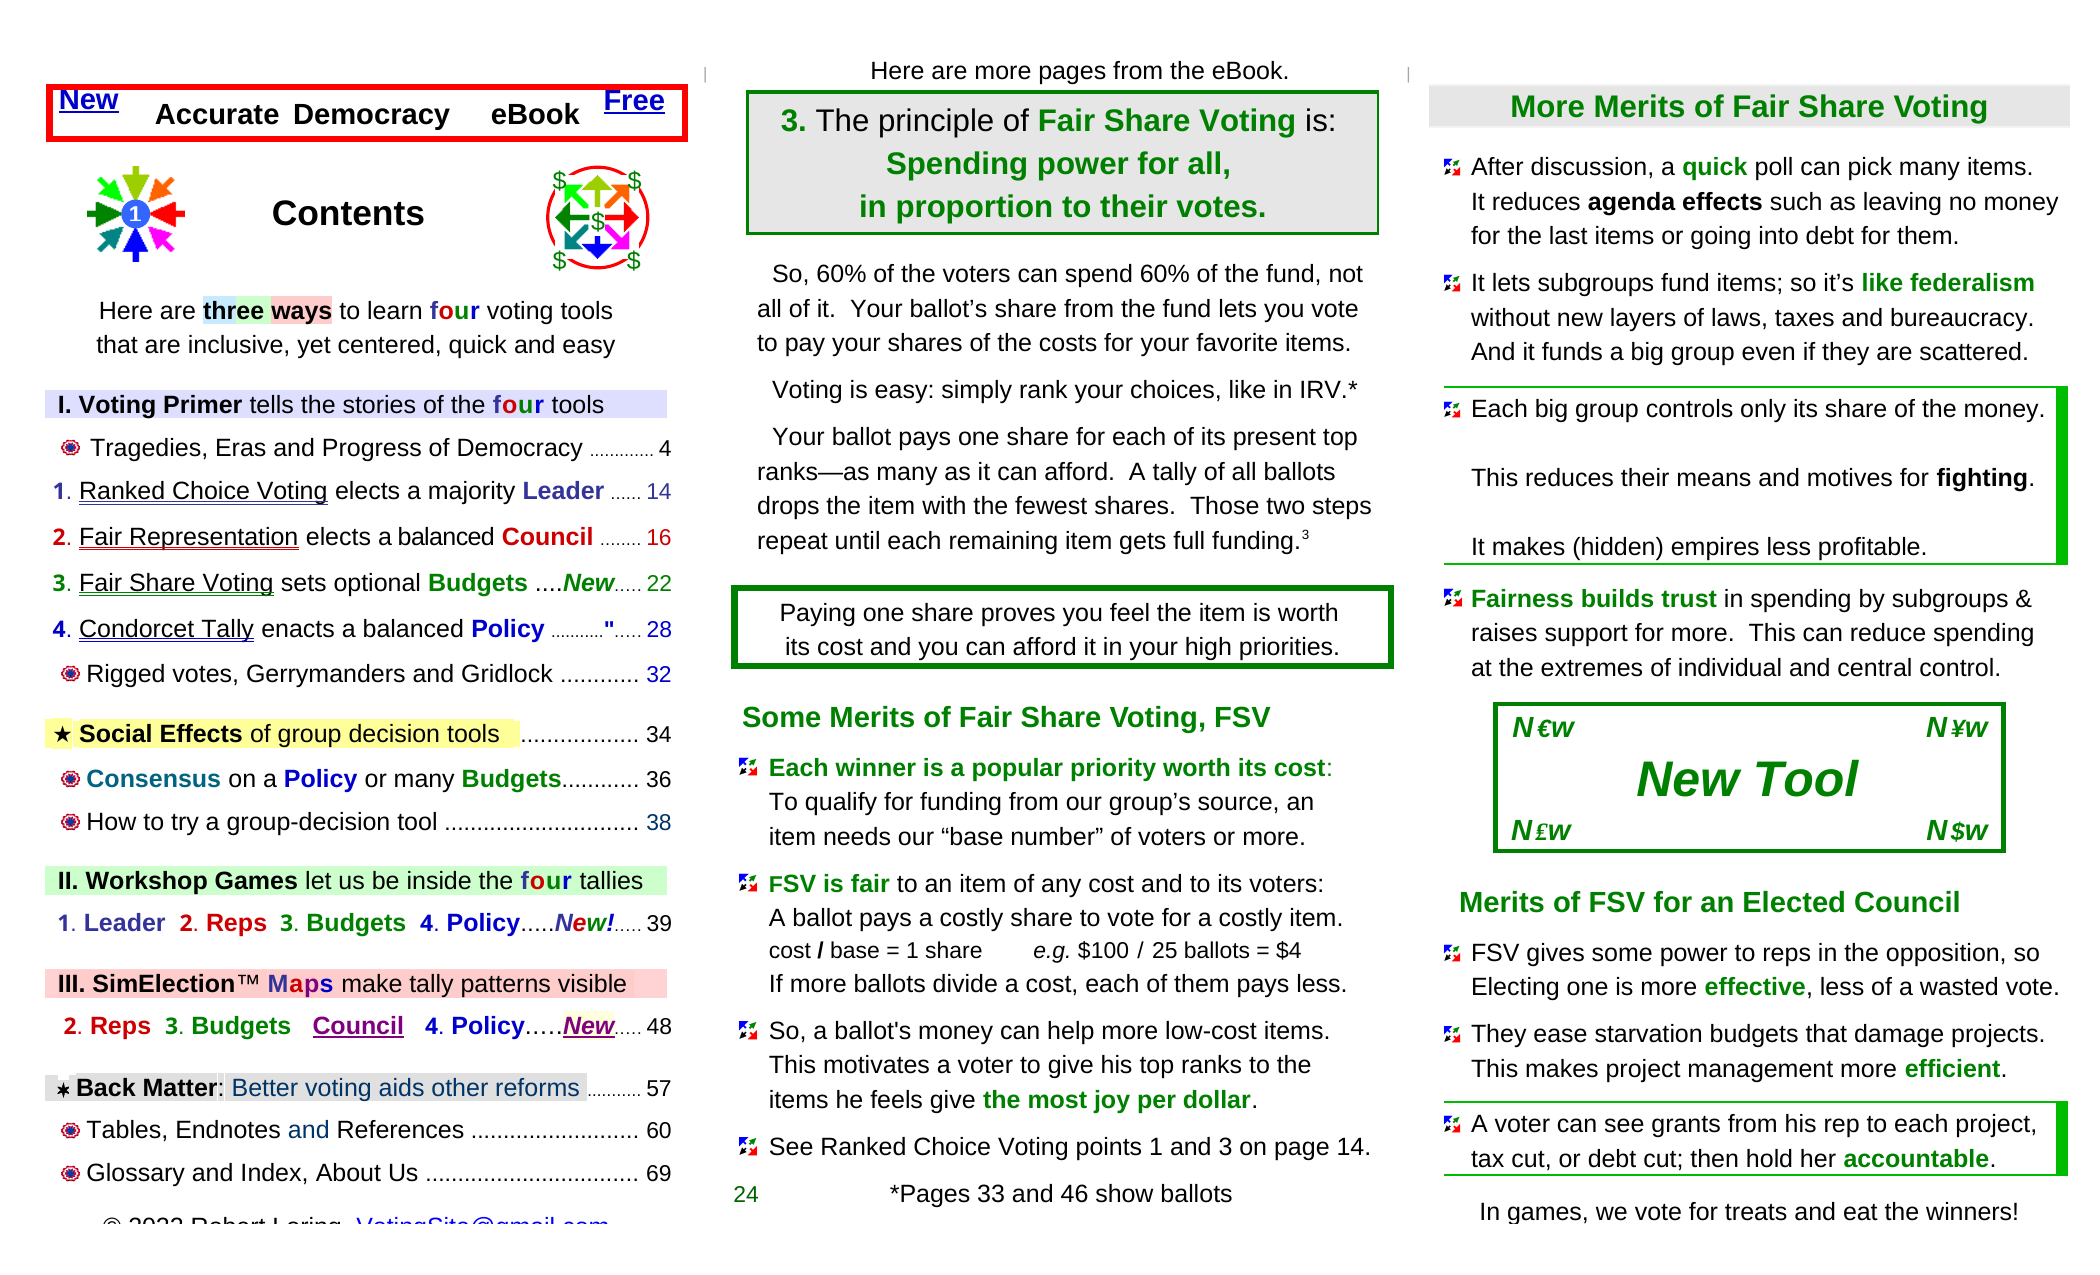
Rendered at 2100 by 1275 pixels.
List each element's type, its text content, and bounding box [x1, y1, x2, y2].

picture [1443, 588, 1463, 607]
text | Here are more pages from the eBook. | [30, 59, 2070, 84]
picture [738, 873, 758, 892]
picture [60, 770, 80, 788]
picture [1443, 944, 1461, 962]
picture [60, 1165, 80, 1182]
picture [1443, 158, 1461, 176]
table_header 3. The principle of Fair Share Voting is: Spending power for all, in proportion to their votes. So, 60% of the voters can spend 60% of the fund, not all of it. Your ballot’s share from the fund lets you vote to pay your shares of the costs for your favorite items. Voting is easy: simply rank your choices, like in IRV.* Your ballot pays one share for each of its present top ranks—as many as it can afford. A tally of all ballots drops the item with the fewest shares. Those two steps repeat until each remaining item gets full funding.3 Paying one share proves you feel the item is worth its cost and you can afford it in your high priorities. Some Merits of Fair Share Voting, FSV Each winner is a popular priority worth its cost: To qualify for funding from our group’s source, an item needs our “base number” of voters or more. FSV is fair to an item of any cost and to its voters: A ballot pays a costly share to vote for a costly item. cost / base = 1 share e.g. $100 / 25 ballots = $4 If more ballots divide a cost, each of them pays less. So, a ballot's money can help more low-cost items. This motivates a voter to give his top ranks to the items he feels give the most joy per dollar. See Ranked Choice Voting points 1 and 3 on page 14. 24 *Pages 33 and 46 show ballots [727, 84, 1429, 1224]
picture [60, 813, 80, 831]
table_header Accurate Democracy eBook Contents Here are three ways to learn four voting tools that are inclusive, yet centered, quick and easy I. Voting Primer tells the stories of the four tools Tragedies, Eras and Progress of Democracy 4 1. Ranked Choice Voting elects a majority Leader 14 2. Fair Representation elects a balanced Council 16 3. Fair Share Voting sets optional Budgets New 22 4. Condorcet Tally enacts a balanced Policy " 28 Rigged votes, Gerrymanders and Gridlock 32 ★ Social Effects of group decision tools 34 Consensus on a Policy or many Budgets 36 How to try a group-decision tool 38 II. Workshop Games let us be inside the four tallies 1. Leader 2. Reps 3. Budgets 4. Policy New! 39 III. SimElection™ Maps make tally patterns visible 2. Reps 3. Budgets Council 4. Policy New 48 Back Matter: Better voting aids other reforms 57 Tables, Endnotes and References 60 Glossary and Index, About Us 69 © 2022 Robert Loring, VxotingxSite@xgmail.xcom [45, 84, 727, 1224]
picture [60, 1122, 80, 1139]
picture [60, 439, 80, 456]
table_header More Merits of Fair Share Voting After discussion, a quick poll can pick many items. It reduces agenda effects such as leaving no money for the last items or going into debt for them. It lets subgroups fund items; so it’s like federalism without new layers of laws, taxes and bureaucracy. And it funds a big group even if they are scattered. Each big group controls only its share of the money. This reduces their means and motives for fighting. It makes (hidden) empires less profitable. Fairness builds trust in spending by subgroups & raises support for more. This can reduce spending at the extremes of individual and central control. N €w N ¥w New Tool N ₤w N $w Merits of FSV for an Elected Council FSV gives some power to reps in the opposition, so Electing one is more effective, less of a wasted vote. They ease starvation budgets that damage projects. This makes project management more efficient. A voter can see grants from his rep to each project, tax cut, or debt cut; then hold her accountable. In games, we vote for treats and eat the winners! AccurateDemocracy.com/eBook.pdf [1429, 128, 2070, 1224]
picture [738, 757, 758, 776]
picture [738, 1021, 758, 1040]
picture [1443, 274, 1461, 292]
picture [738, 1137, 758, 1156]
picture [1443, 1115, 1461, 1133]
picture [1443, 401, 1461, 418]
picture [60, 665, 80, 682]
picture [1443, 1026, 1461, 1043]
